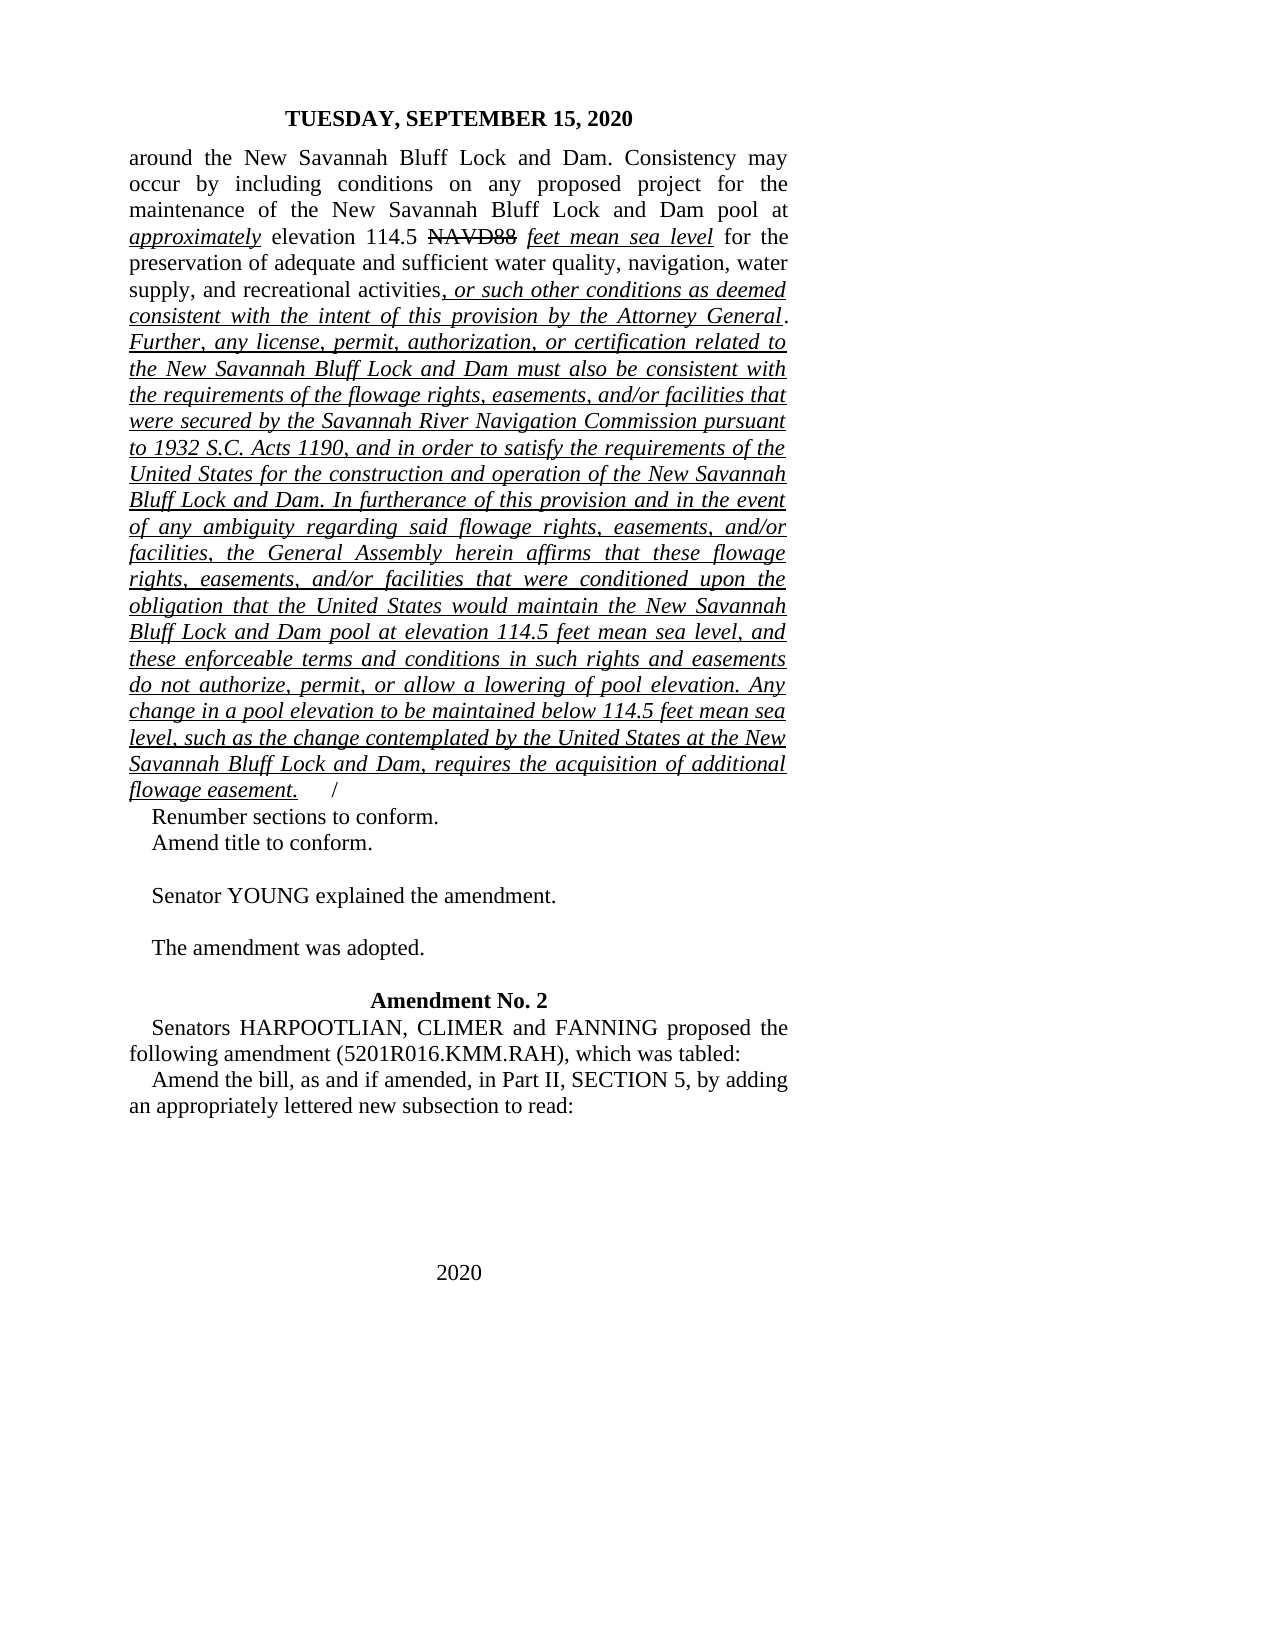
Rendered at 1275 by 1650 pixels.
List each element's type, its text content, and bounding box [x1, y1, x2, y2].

text Amend title to conform. [129, 829, 789, 855]
text Amendment No. 2 [129, 987, 789, 1013]
text Amend the bill, as and if amended, in Part II, SECTION 5, by adding an appropriately lettered new subsection to read: [129, 1066, 789, 1119]
text Senator YOUNG explained the amendment. [129, 882, 789, 908]
text Renumber sections to conform. [129, 803, 789, 829]
text The amendment was adopted. [129, 934, 789, 961]
text Senators HARPOOTLIAN, CLIMER and FANNING proposed the following amendment (5201R016.KMM.RAH), which was tabled: [129, 1013, 789, 1066]
text 117.159. (GP: New Savannah Bluff Lock and Dam) The Department of Health and Environmental Control is prohibited from using any appropriated funds to process and approve any license, permit, authorization, or certification related to the New Savannah Bluff Lock and Dam inconsistent with the state’s policy and the General Assembly’s intent of maintaining the existing water quality and navigability conditions of that portion of the Savannah River in and around the New Savannah Bluff Lock and Dam. Consistency may occur by including conditions on any proposed project for the maintenance of the New Savannah Bluff Lock and Dam pool at approximately elevation 114.5 NAVD88 feet mean sea level for the preservation of adequate and sufficient water quality, navigation, water supply, and recreational activities, or such other conditions as deemed consistent with the intent of this provision by the Attorney General. Further, any license, permit, authorization, or certification related to the New Savannah Bluff Lock and Dam must also be consistent with the requirements of the flowage rights, easements, and/or facilities that were secured by the Savannah River Navigation Commission pursuant to 1932 S.C. Acts 1190, and in order to satisfy the requirements of the United States for the construction and operation of the New Savannah Bluff Lock and Dam. In furtherance of this provision and in the event of any ambiguity regarding said flowage rights, easements, and/or facilities, the General Assembly herein affirms that these flowage rights, easements, and/or facilities that were conditioned upon the obligation that the United States would maintain the New Savannah Bluff Lock and Dam pool at elevation 114.5 feet mean sea level, and these enforceable terms and conditions in such rights and easements do not authorize, permit, or allow a lowering of pool elevation. Any change in a pool elevation to be maintained below 114.5 feet mean sea level, such as the change contemplated by the United States at the New Savannah Bluff Lock and Dam, requires the acquisition of additional flowage easement. / [129, 328, 789, 803]
